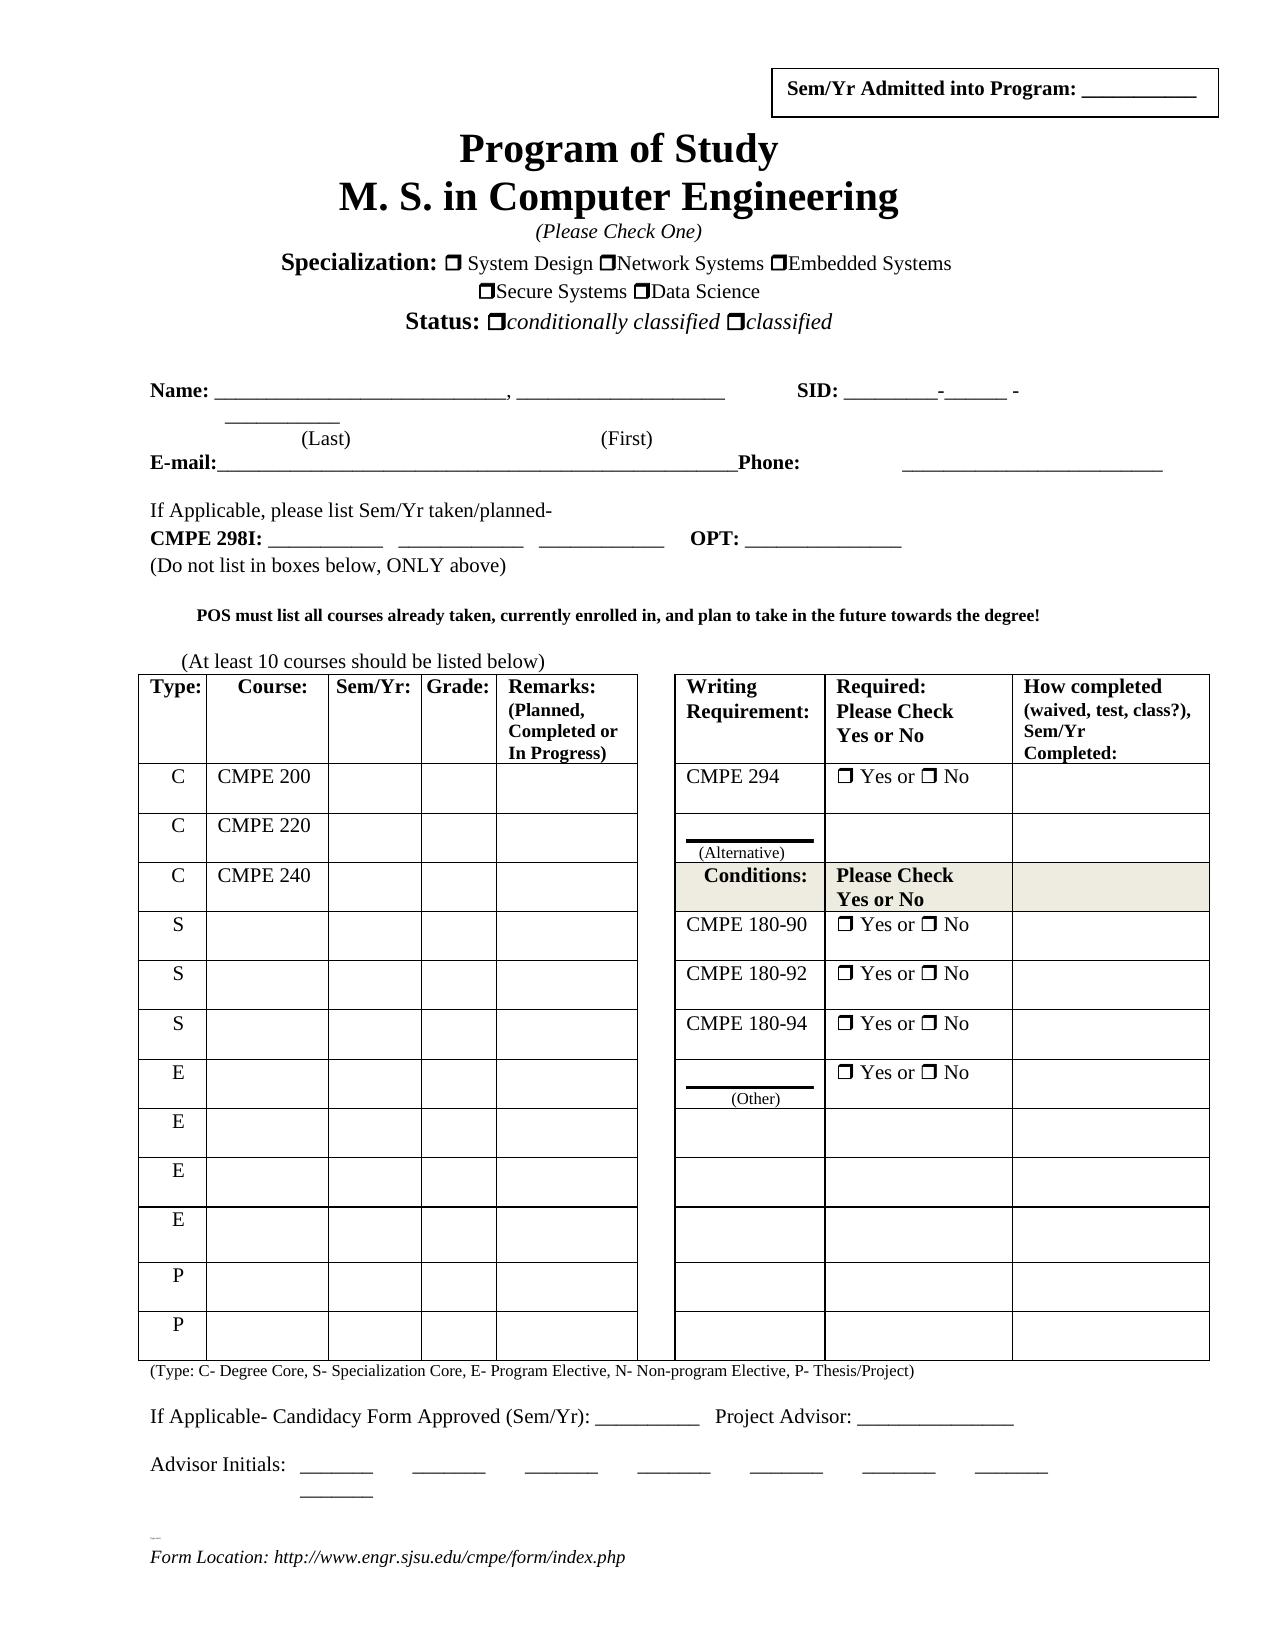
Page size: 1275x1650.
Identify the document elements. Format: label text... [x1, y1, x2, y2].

table_header Grade: [422, 675, 496, 763]
table_cell [497, 961, 637, 1009]
table_cell [329, 912, 421, 960]
table_header Course: [207, 675, 328, 763]
table_cell [329, 1010, 421, 1058]
table_cell [207, 1312, 328, 1360]
table_cell Yes or No [826, 1060, 1012, 1108]
table_cell [329, 764, 421, 812]
table_header Writing Requirement: [676, 675, 824, 763]
table_cell [1013, 912, 1209, 960]
table_cell [826, 1263, 1012, 1311]
table_cell [497, 1010, 637, 1058]
table_cell [1013, 1158, 1209, 1206]
table_cell [497, 1109, 637, 1157]
table_cell Conditions: [676, 863, 824, 911]
table_header Type: [139, 675, 206, 763]
table_cell (Other) [676, 1060, 824, 1108]
table_cell [497, 1060, 637, 1108]
table_cell [422, 961, 496, 1009]
table_cell C [139, 764, 206, 812]
table_cell [1013, 1208, 1209, 1262]
table_cell [497, 764, 637, 812]
table_cell [676, 1312, 824, 1360]
table_cell [1013, 863, 1209, 911]
table_cell E [139, 1109, 206, 1157]
text M. S. in Computer Engineering [150, 171, 1087, 219]
table_cell [422, 912, 496, 960]
table_cell [497, 1208, 637, 1262]
text If Applicable, please list Sem/Yr taken/planned- [150, 498, 1087, 522]
table_cell [497, 1158, 637, 1206]
table_cell [422, 1109, 496, 1157]
table_cell [207, 1208, 328, 1262]
table_cell CMPE 240 [207, 863, 328, 911]
text CMPE 298I: ___________ ____________ ____________ OPT: _______________ [150, 526, 1087, 550]
table_cell [207, 961, 328, 1009]
text POS must list all courses already taken, currently enrolled in, and plan to take in the future towards the degree! [150, 605, 1087, 625]
table_cell [826, 1158, 1012, 1206]
table_cell [422, 1060, 496, 1108]
table_cell CMPE 220 [207, 814, 328, 862]
table_cell Yes or No [826, 1010, 1012, 1058]
table_cell [1013, 1010, 1209, 1058]
table_cell [329, 961, 421, 1009]
text Program of Study [150, 123, 1087, 171]
table_cell E [139, 1158, 206, 1206]
table_cell P [139, 1312, 206, 1360]
table_cell [826, 1312, 1012, 1360]
text Status: conditionally classified classified [150, 306, 1087, 335]
table_header Sem/Yr: [329, 675, 421, 763]
table_cell Yes or No [826, 912, 1012, 960]
text (Type: C- Degree Core, S- Specialization Core, E- Program Elective, N- Non-program Elective, P- Thesis/Project) [150, 1361, 1087, 1380]
table_cell [1013, 1312, 1209, 1360]
table_cell [207, 1060, 328, 1108]
table_cell [1013, 1060, 1209, 1108]
table_cell (Alternative) [676, 814, 824, 862]
table_cell C [139, 863, 206, 911]
table_cell [422, 1208, 496, 1262]
table_cell P [139, 1263, 206, 1311]
table_cell [826, 1109, 1012, 1157]
table_cell CMPE 294 [676, 764, 824, 812]
table_cell [826, 814, 1012, 862]
table_cell CMPE 180-90 [676, 912, 824, 960]
table_cell [329, 1060, 421, 1108]
table_cell [1013, 1263, 1209, 1311]
table_cell [207, 1158, 328, 1206]
table_cell [422, 1312, 496, 1360]
table_cell [676, 1158, 824, 1206]
table_cell [1013, 1109, 1209, 1157]
text If Applicable- Candidacy Form Approved (Sem/Yr): __________ Project Advisor: _______________ [150, 1404, 1087, 1428]
text Name: ____________________________, ____________________ SID: _________-______ - ___________ [150, 378, 1087, 426]
table_cell C [139, 814, 206, 862]
table_cell Yes or No [826, 764, 1012, 812]
table_cell [329, 1158, 421, 1206]
table_cell S [139, 961, 206, 1009]
text (Last) (First) [150, 426, 1087, 450]
table_cell [1013, 764, 1209, 812]
table_cell Yes or No [826, 961, 1012, 1009]
table_cell [422, 1158, 496, 1206]
text E-mail:__________________________________________________Phone: _________________________ [150, 450, 1087, 474]
table_cell [329, 863, 421, 911]
table_cell [676, 1109, 824, 1157]
table_cell E [139, 1208, 206, 1262]
table_cell [826, 1208, 1012, 1262]
subtitle Advisor Initials: _______ _______ _______ _______ _______ _______ _______ _______ [150, 1452, 1087, 1500]
table_header [638, 674, 674, 1360]
table_cell CMPE 180-94 [676, 1010, 824, 1058]
table_cell [329, 1208, 421, 1262]
table_cell [422, 814, 496, 862]
table_cell E [139, 1060, 206, 1108]
table_cell S [139, 912, 206, 960]
text Specialization: System Design Network Systems Embedded Systems Secure Systems Data Science [150, 247, 1087, 303]
table_cell [1013, 961, 1209, 1009]
text (Do not list in boxes below, ONLY above) [150, 553, 1087, 577]
table_cell CMPE 200 [207, 764, 328, 812]
table_cell [422, 1010, 496, 1058]
table_cell [329, 1263, 421, 1311]
table_header Remarks: (Planned, Completed or In Progress) [497, 675, 637, 763]
table_cell [497, 814, 637, 862]
table_cell [497, 1312, 637, 1360]
table_cell [497, 863, 637, 911]
table_cell [422, 863, 496, 911]
table_header Required: Please Check Yes or No [826, 675, 1012, 763]
table_cell [497, 912, 637, 960]
table_cell S [139, 1010, 206, 1058]
table_cell [207, 1109, 328, 1157]
table_cell Please Check Yes or No [826, 863, 1012, 911]
table_cell [422, 764, 496, 812]
table_cell [422, 1263, 496, 1311]
table_cell [329, 1109, 421, 1157]
table_cell [676, 1263, 824, 1311]
table_cell [1013, 814, 1209, 862]
text (Please Check One) [150, 219, 1087, 243]
table_cell [497, 1263, 637, 1311]
table_cell CMPE 180-92 [676, 961, 824, 1009]
text (At least 10 courses should be listed below) [150, 649, 1087, 673]
table_cell [329, 1312, 421, 1360]
table_cell [329, 814, 421, 862]
table_header How completed (waived, test, class?), Sem/Yr Completed: [1013, 675, 1209, 763]
table_cell [207, 1010, 328, 1058]
table_cell [676, 1208, 824, 1262]
table_cell [207, 912, 328, 960]
table_cell [207, 1263, 328, 1311]
